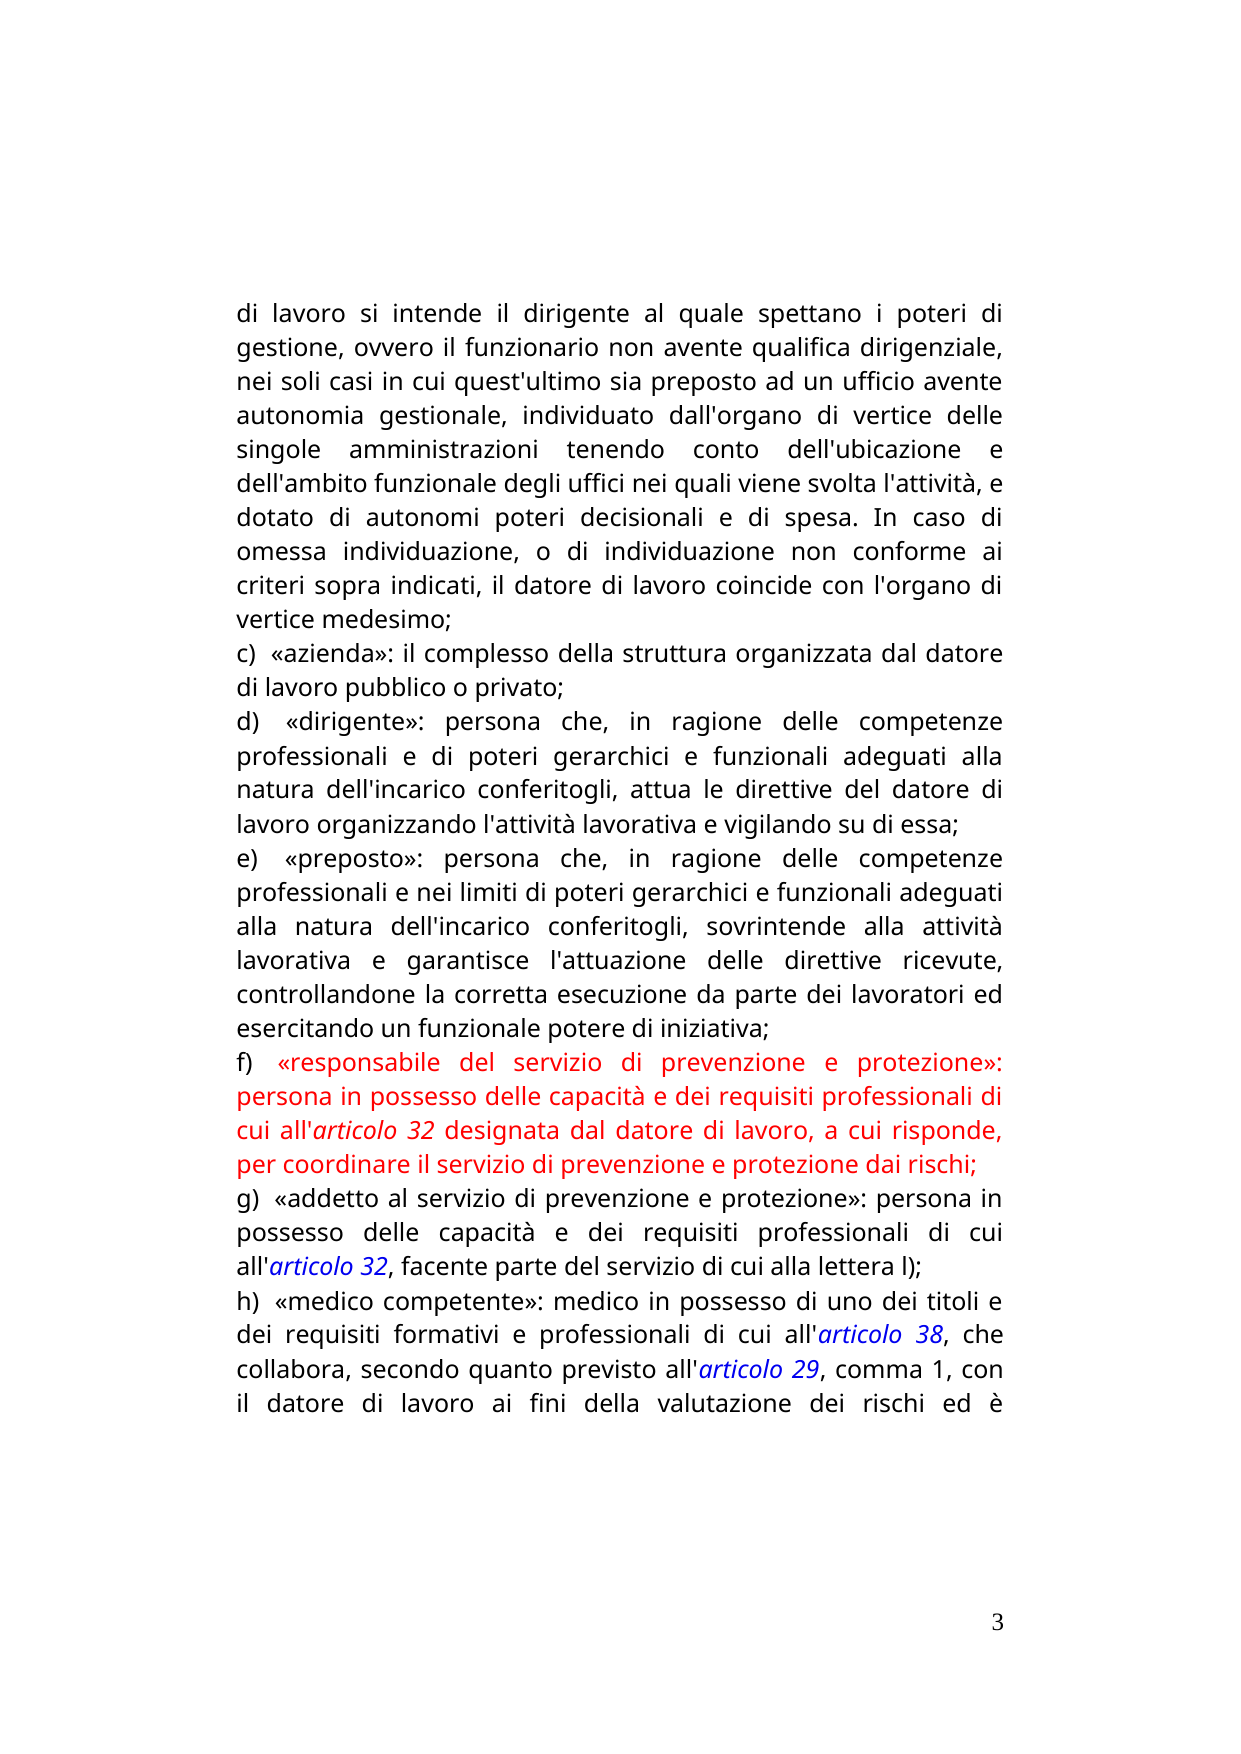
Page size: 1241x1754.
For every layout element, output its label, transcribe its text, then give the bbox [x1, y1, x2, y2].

text e) «preposto»: persona che, in ragione delle competenze professionali e nei limiti di poteri gerarchici e funzionali adeguati alla natura dell'incarico conferitogli, sovrintende alla attività lavorativa e garantisce l'attuazione delle direttive ricevute, controllandone la corretta esecuzione da parte dei lavoratori ed esercitando un funzionale potere di iniziativa; [236, 840, 1004, 1045]
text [236, 1283, 1004, 1419]
text d) «dirigente»: persona che, in ragione delle competenze professionali e di poteri gerarchici e funzionali adeguati alla natura dell'incarico conferitogli, attua le direttive del datore di lavoro organizzando l'attività lavorativa e vigilando su di essa; [236, 704, 1004, 840]
text g) «addetto al servizio di prevenzione e protezione»: persona in possesso delle capacità e dei requisiti professionali di cui all'articolo 32, facente parte del servizio di cui alla lettera l); [236, 1181, 1004, 1283]
text f) «responsabile del servizio di prevenzione e protezione»: persona in possesso delle capacità e dei requisiti professionali di cui all'articolo 32 designata dal datore di lavoro, a cui risponde, per coordinare il servizio di prevenzione e protezione dai rischi; [236, 1045, 1004, 1181]
text c) «azienda»: il complesso della struttura organizzata dal datore di lavoro pubblico o privato; [236, 636, 1004, 704]
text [236, 295, 1004, 636]
